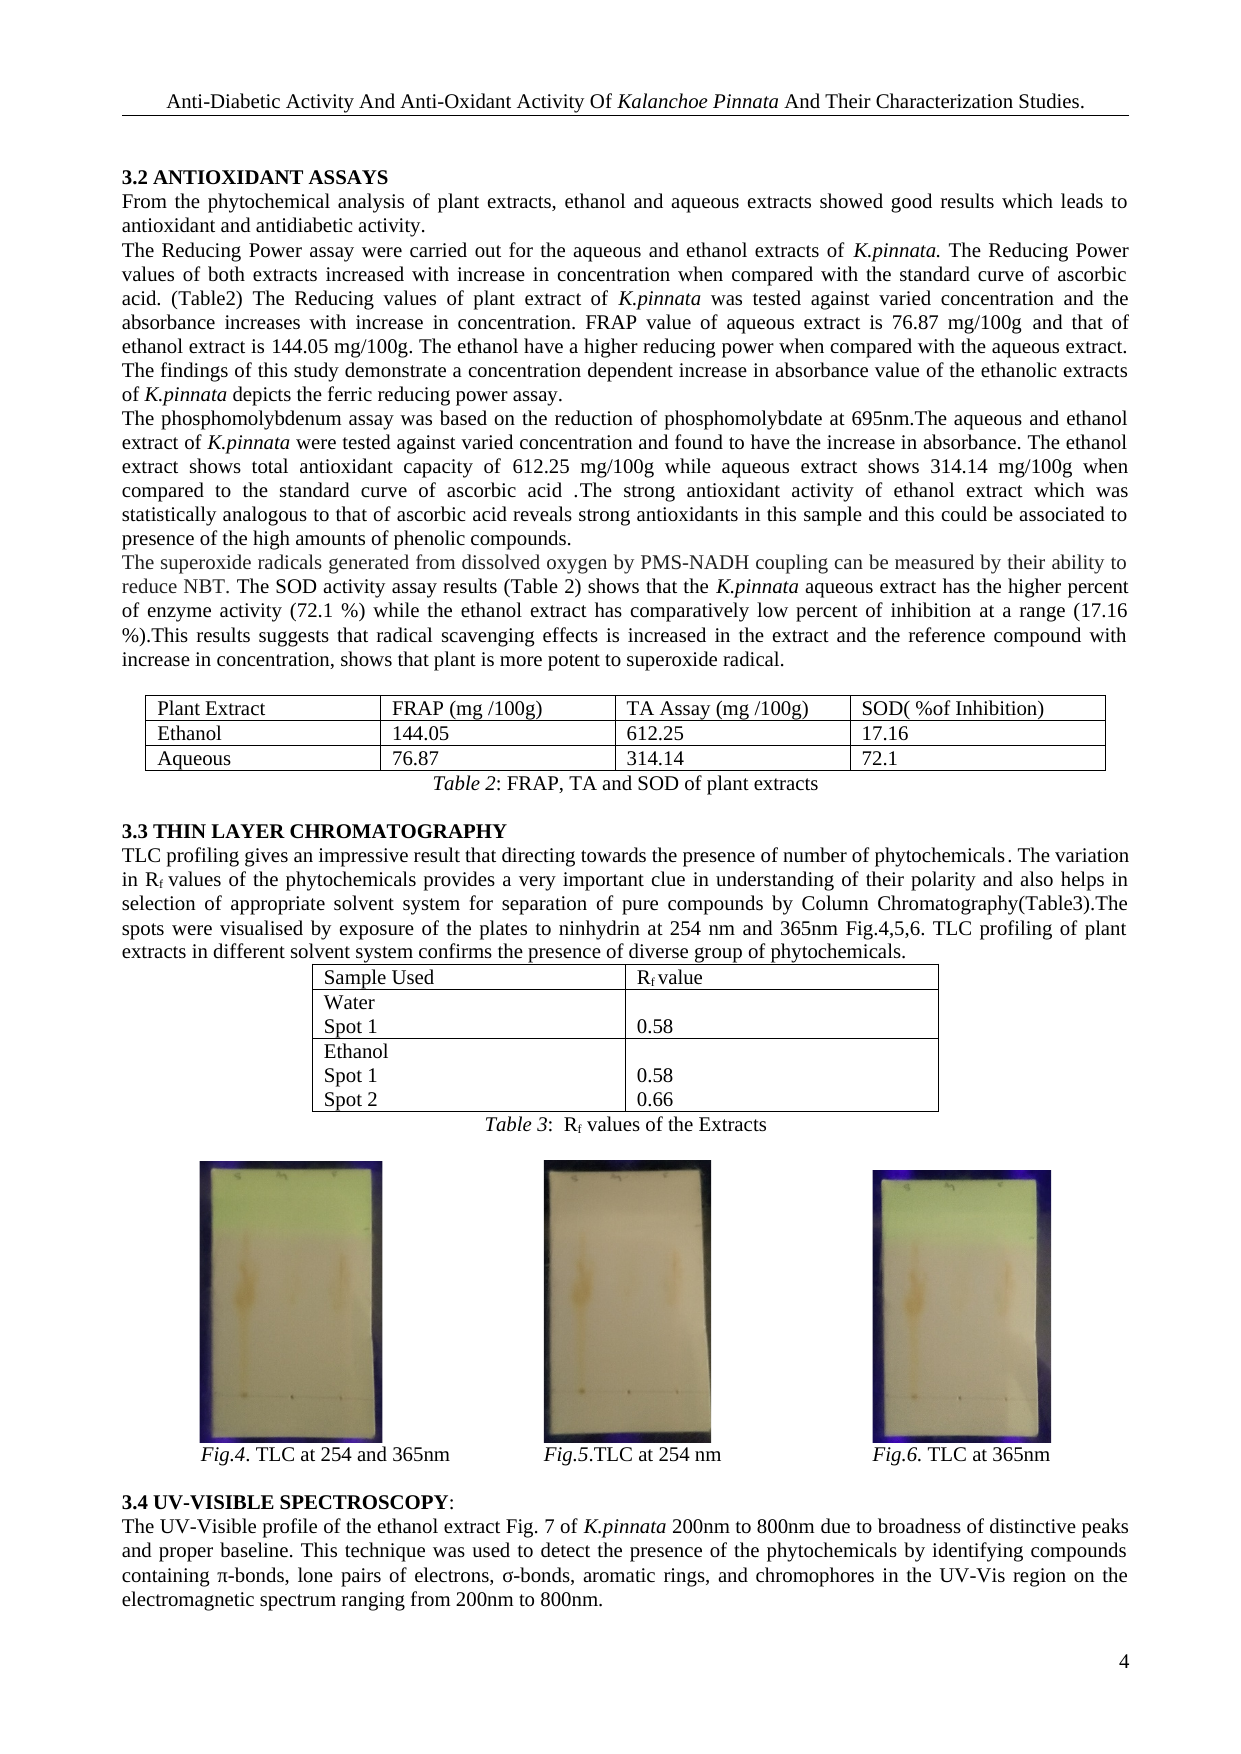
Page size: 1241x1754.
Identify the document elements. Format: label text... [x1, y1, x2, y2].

table_cell Ethanol Spot 1 Spot 2 [313, 1039, 625, 1111]
table_header Rf value [626, 965, 938, 989]
text Table 2: FRAP, TA and SOD of plant extracts [122, 771, 1129, 795]
table_cell Water Spot 1 [313, 990, 625, 1038]
text The superoxide radicals generated from dissolved oxygen by PMS-NADH coupling can be measured by their ability to reduce NBT. The SOD activity assay results (Table 2) shows that the K.pinnata aqueous extract has the higher percent of enzyme activity (72.1 %) while the ethanol extract has comparatively low percent of inhibition at a range (17.16 %).This results suggests that radical scavenging effects is increased in the extract and the reference compound with increase in concentration, shows that plant is more potent to superoxide radical. [122, 574, 1129, 671]
table_header FRAP (mg /100g) [381, 696, 615, 720]
table_cell 0.58 [626, 990, 938, 1038]
picture [543, 1160, 712, 1443]
table_header Plant Extract [146, 696, 380, 720]
picture [199, 1161, 383, 1443]
table_cell 72.1 [851, 746, 1105, 770]
table_cell 144.05 [381, 721, 615, 745]
text The Reducing Power assay were carried out for the aqueous and ethanol extracts of K.pinnata. The Reducing Power values of both extracts increased with increase in concentration when compared with the standard curve of ascorbic acid. (Table2) The Reducing values of plant extract of K.pinnata was tested against varied concentration and the absorbance increases with increase in concentration. FRAP value of aqueous extract is 76.87 mg/100g and that of ethanol extract is 144.05 mg/100g. The ethanol have a higher reducing power when compared with the aqueous extract. The findings of this study demonstrate a concentration dependent increase in absorbance value of the ethanolic extracts of K.pinnata depicts the ferric reducing power assay. [122, 237, 1129, 406]
table_cell 612.25 [616, 721, 850, 745]
text 3.4 UV-VISIBLE SPECTROSCOPY: [122, 1490, 1129, 1514]
text Table 3: Rf values of the Extracts [122, 1112, 1129, 1136]
table_cell 76.87 [381, 746, 615, 770]
table_cell 17.16 [851, 721, 1105, 745]
table_cell 314.14 [616, 746, 850, 770]
table_cell 0.58 0.66 [626, 1039, 938, 1111]
picture [872, 1170, 1052, 1443]
table_header Sample Used [313, 965, 625, 989]
table_cell Aqueous [146, 746, 380, 770]
text The phosphomolybdenum assay was based on the reduction of phosphomolybdate at 695nm.The aqueous and ethanol extract of K.pinnata were tested against varied concentration and found to have the increase in absorbance. The ethanol extract shows total antioxidant capacity of 612.25 mg/100g while aqueous extract shows 314.14 mg/100g when compared to the standard curve of ascorbic acid .The strong antioxidant activity of ethanol extract which was statistically analogous to that of ascorbic acid reveals strong antioxidants in this sample and this could be associated to presence of the high amounts of phenolic compounds. [122, 406, 1129, 550]
text From the phytochemical analysis of plant extracts, ethanol and aqueous extracts showed good results which leads to antioxidant and antidiabetic activity. [122, 189, 1129, 237]
text The UV-Visible profile of the ethanol extract Fig. 7 of K.pinnata 200nm to 800nm due to broadness of distinctive peaks and proper baseline. This technique was used to detect the presence of the phytochemicals by identifying compounds containing π-bonds, lone pairs of electrons, σ-bonds, aromatic rings, and chromophores in the UV-Vis region on the electromagnetic spectrum ranging from 200nm to 800nm. [122, 1514, 1129, 1611]
text TLC profiling gives an impressive result that directing towards the presence of number of phytochemicals. The variation in Rf values of the phytochemicals provides a very important clue in understanding of their polarity and also helps in selection of appropriate solvent system for separation of pure compounds by Column Chromatography(Table3).The spots were visualised by exposure of the plates to ninhydrin at 254 nm and 365nm Fig.4,5,6. TLC profiling of plant extracts in different solvent system confirms the presence of diverse group of phytochemicals. [122, 843, 1129, 963]
text 3.3 THIN LAYER CHROMATOGRAPHY [122, 819, 1129, 843]
text 3.2 ANTIOXIDANT ASSAYS [122, 165, 1129, 189]
table_header TA Assay (mg /100g) [616, 696, 850, 720]
table_header SOD( %of Inhibition) [851, 696, 1105, 720]
text Fig.4. TLC at 254 and 365nm Fig.5.TLC at 254 nm Fig.6. TLC at 365nm [122, 1442, 1129, 1466]
table_cell Ethanol [146, 721, 380, 745]
